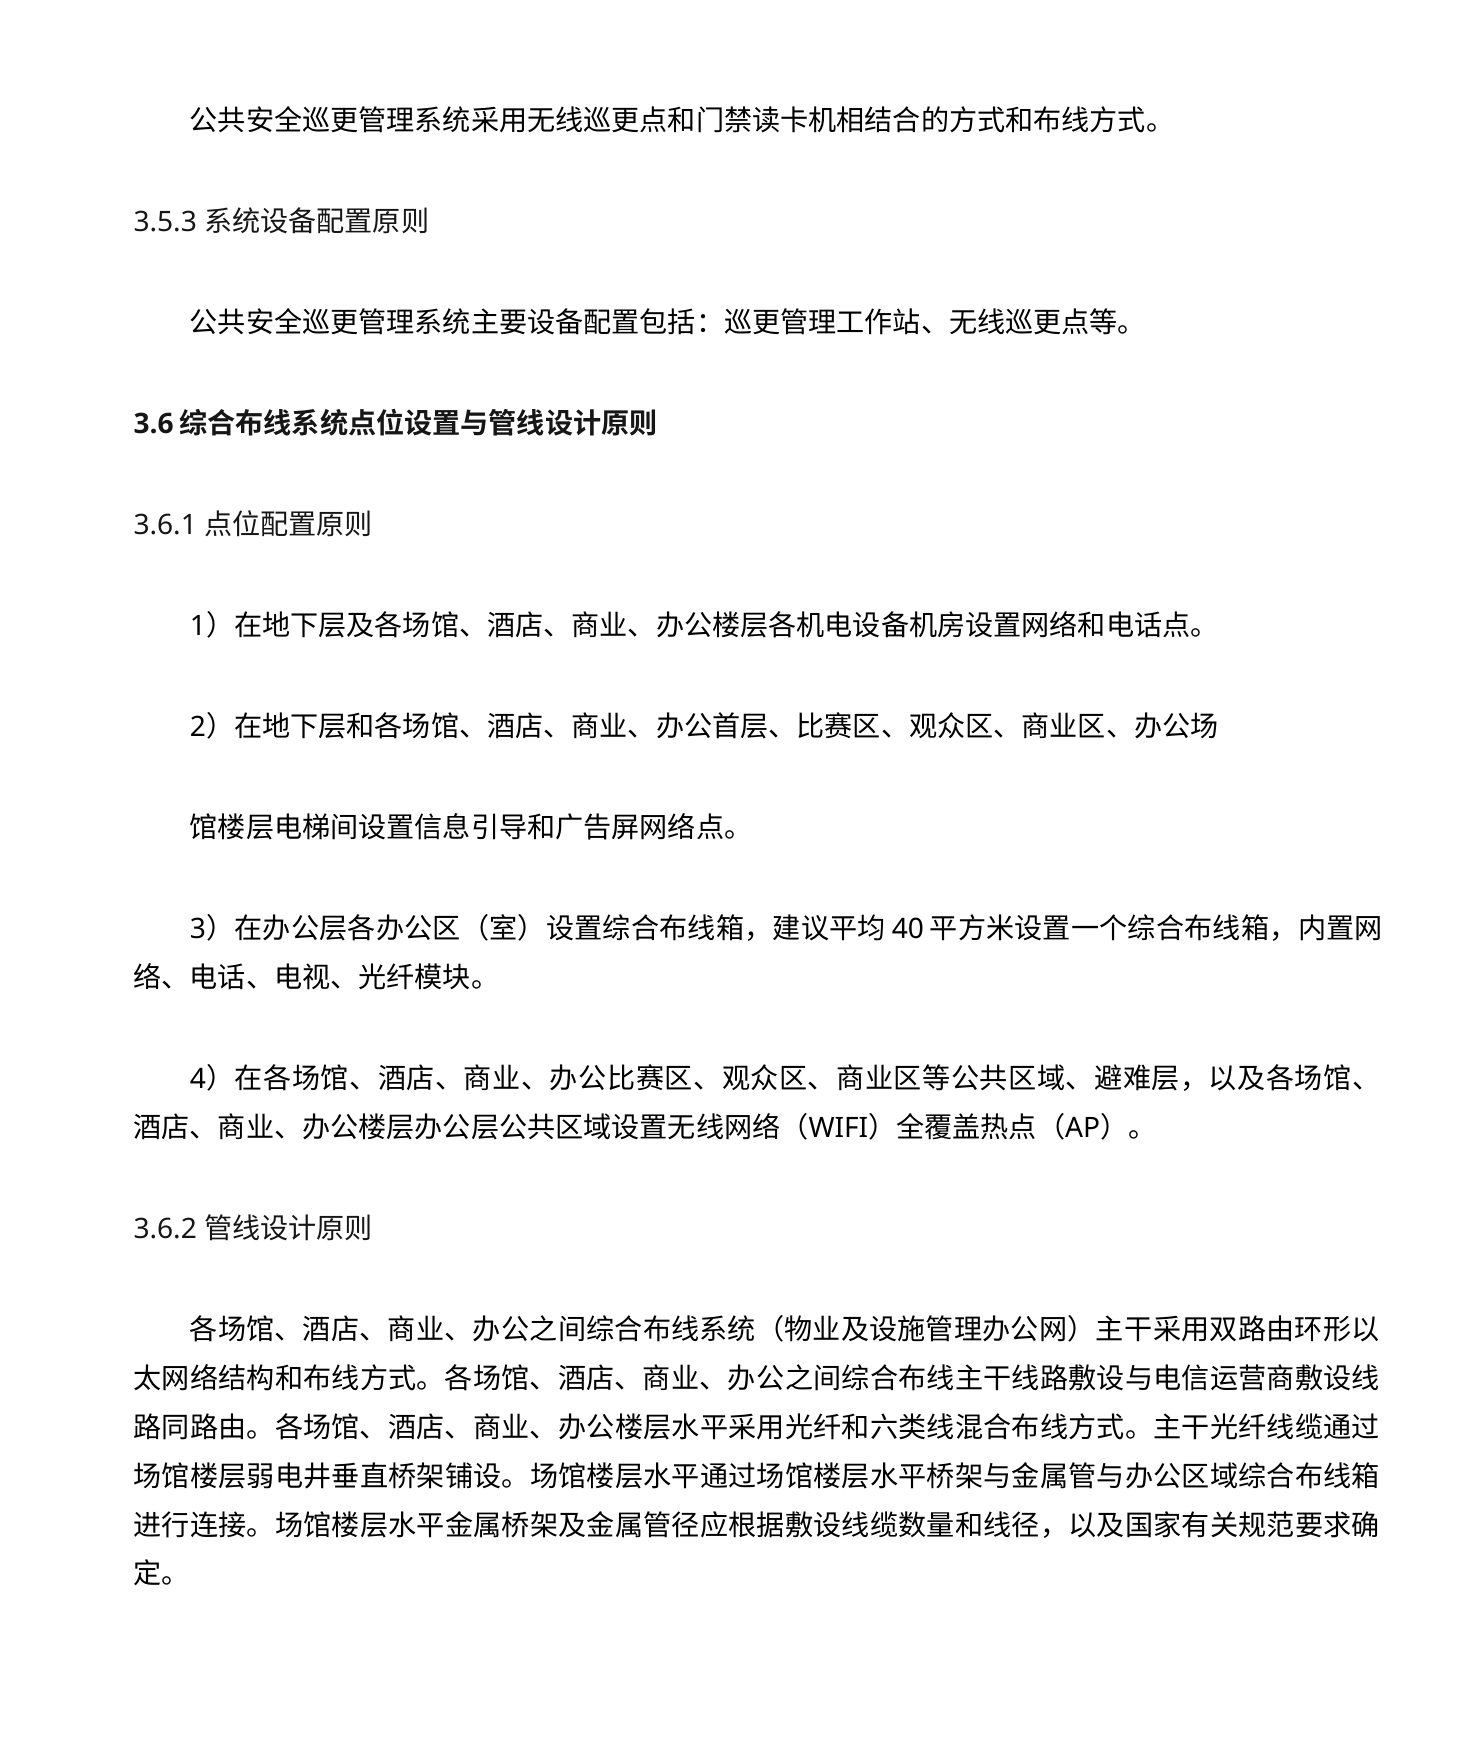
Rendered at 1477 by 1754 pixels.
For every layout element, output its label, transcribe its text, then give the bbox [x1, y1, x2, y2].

text 公共安全巡更管理系统采用无线巡更点和门禁读卡机相结合的方式和布线方式。 [133, 98, 1383, 139]
text 3.5.3 系统设备配置原则 [133, 199, 1383, 240]
text 3）在办公层各办公区（室）设置综合布线箱，建议平均40平方米设置一个综合布线箱，内置网络、电话、电视、光纤模块。 [133, 906, 1383, 996]
text 2）在地下层和各场馆、酒店、商业、办公首层、比赛区、观众区、商业区、办公场 [133, 704, 1383, 745]
text 4）在各场馆、酒店、商业、办公比赛区、观众区、商业区等公共区域、避难层，以及各场馆、酒店、商业、办公楼层办公层公共区域设置无线网络（WIFI）全覆盖热点（AP）。 [133, 1056, 1383, 1146]
text 3.6.1 点位配置原则 [133, 502, 1383, 543]
text 3.6.2 管线设计原则 [133, 1206, 1383, 1247]
text 1）在地下层及各场馆、酒店、商业、办公楼层各机电设备机房设置网络和电话点。 [133, 603, 1383, 644]
text 各场馆、酒店、商业、办公之间综合布线系统（物业及设施管理办公网）主干采用双路由环形以太网络结构和布线方式。各场馆、酒店、商业、办公之间综合布线主干线路敷设与电信运营商敷设线路同路由。各场馆、酒店、商业、办公楼层水平采用光纤和六类线混合布线方式。主干光纤线缆通过场馆楼层弱电井垂直桥架铺设。场馆楼层水平通过场馆楼层水平桥架与金属管与办公区域综合布线箱进行连接。场馆楼层水平金属桥架及金属管径应根据敷设线缆数量和线径，以及国家有关规范要求确定。 [133, 1307, 1383, 1592]
text 馆楼层电梯间设置信息引导和广告屏网络点。 [133, 805, 1383, 846]
text 公共安全巡更管理系统主要设备配置包括：巡更管理工作站、无线巡更点等。 [133, 300, 1383, 341]
text 3.6综合布线系统点位设置与管线设计原则 [133, 401, 1383, 442]
